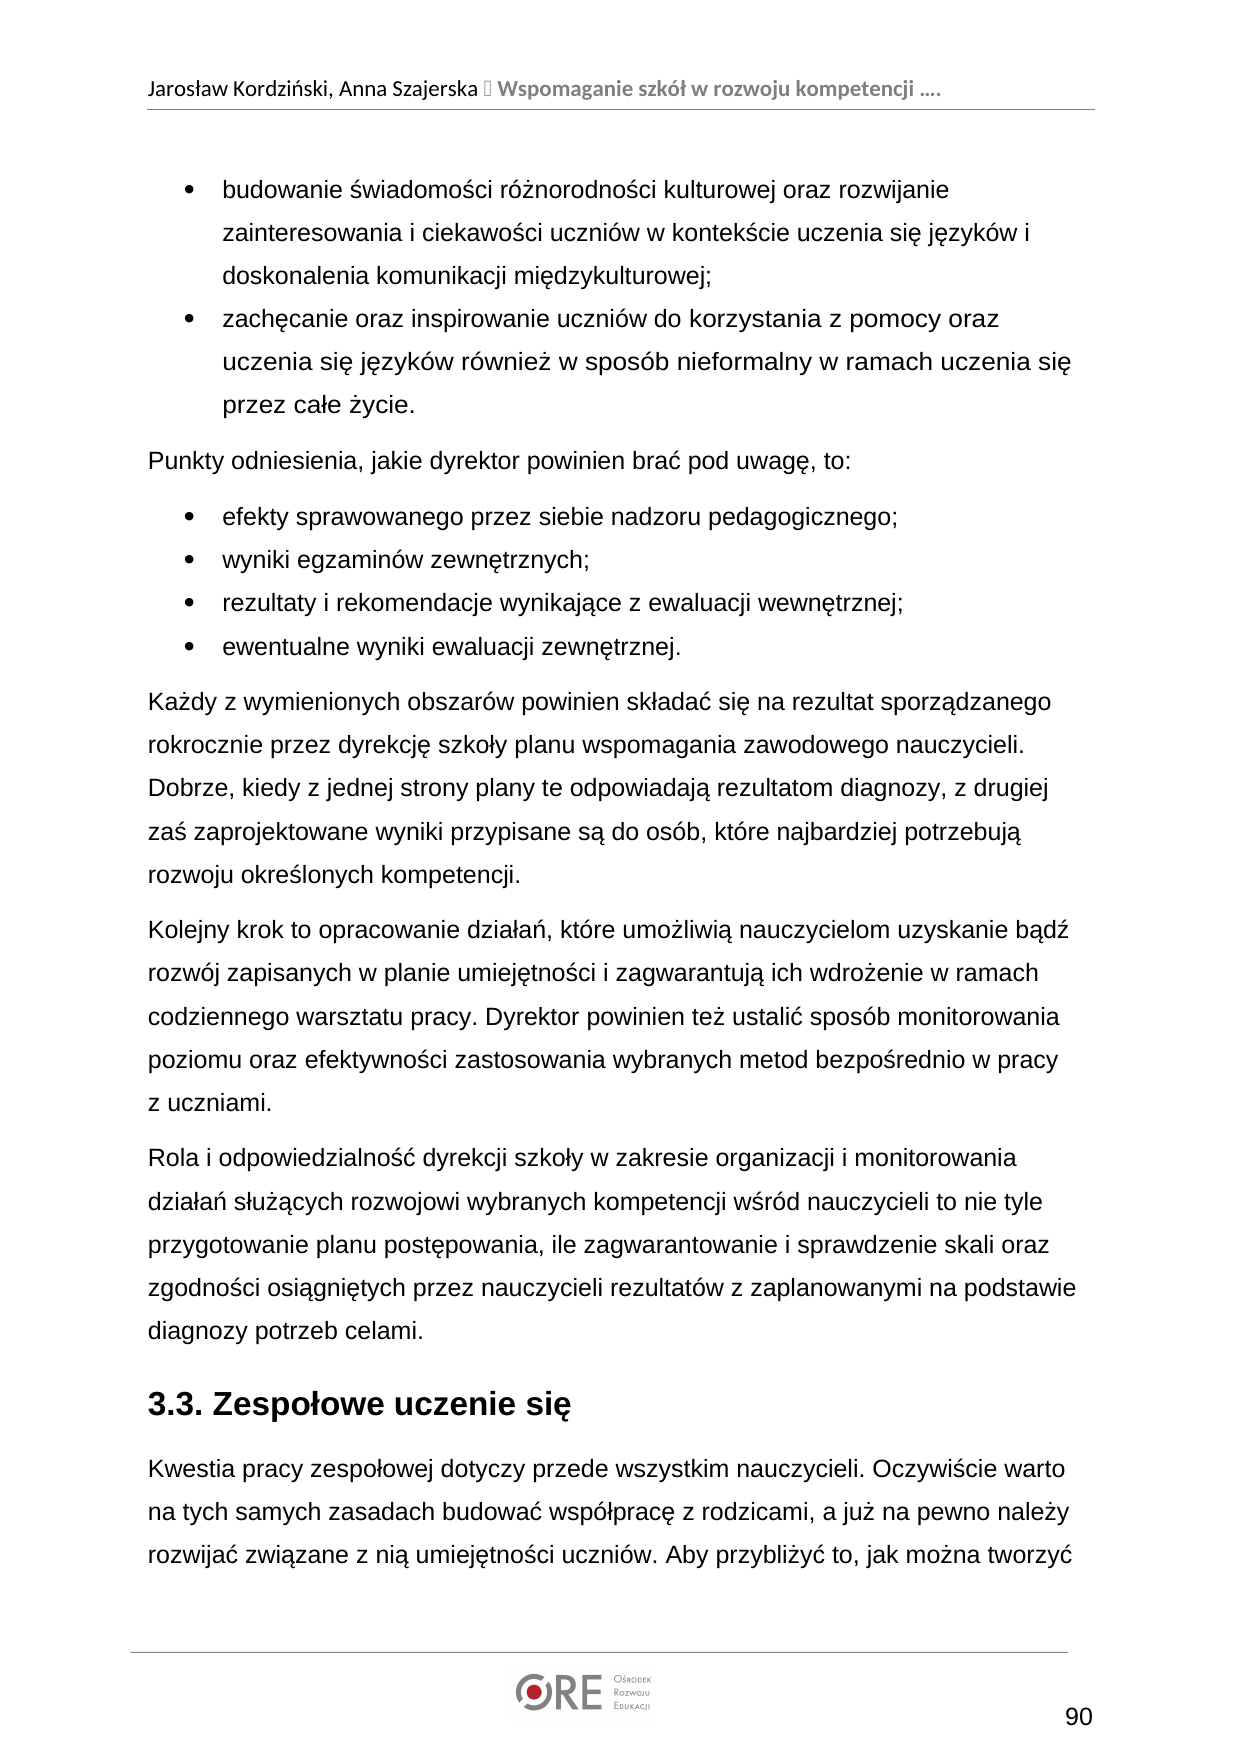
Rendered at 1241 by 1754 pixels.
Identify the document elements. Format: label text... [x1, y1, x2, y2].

text Kolejny krok to opracowanie działań, które umożliwią nauczycielom uzyskanie bądź rozwój zapisanych w planie umiejętności i zagwarantują ich wdrożenie w ramach codziennego warsztatu pracy. Dyrektor powinien też ustalić sposób monitorowania poziomu oraz efektywności zastosowania wybranych metod bezpośrednio w pracy z uczniami. [148, 915, 1093, 1117]
list wyniki egzaminów zewnętrznych; [185, 545, 1093, 574]
list efekty sprawowanego przez siebie nadzoru pedagogicznego; [185, 502, 1093, 531]
picture [509, 1665, 657, 1722]
list zachęcanie oraz inspirowanie uczniów do korzystania z pomocy oraz uczenia się języków również w sposób nieformalny w ramach uczenia się przez całe życie. [185, 304, 1093, 419]
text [148, 1454, 1093, 1569]
text Każdy z wymienionych obszarów powinien składać się na rezultat sporządzanego rokrocznie przez dyrekcję szkoły planu wspomagania zawodowego nauczycieli. Dobrze, kiedy z jednej strony plany te odpowiadają rezultatom diagnozy, z drugiej zaś zaprojektowane wyniki przypisane są do osób, które najbardziej potrzebują rozwoju określonych kompetencji. [148, 687, 1093, 888]
list ewentualne wyniki ewaluacji zewnętrznej. [185, 631, 1093, 660]
text Punkty odniesienia, jakie dyrektor powinien brać pod uwagę, to: [148, 446, 1093, 475]
list rezultaty i rekomendacje wynikające z ewaluacji wewnętrznej; [185, 588, 1093, 617]
text Rola i odpowiedzialność dyrekcji szkoły w zakresie organizacji i monitorowania działań służących rozwojowi wybranych kompetencji wśród nauczycieli to nie tyle przygotowanie planu postępowania, ile zagwarantowanie i sprawdzenie skali oraz zgodności osiągniętych przez nauczycieli rezultatów z zaplanowanymi na podstawie diagnozy potrzeb celami. [148, 1143, 1093, 1345]
subtitle 3.3. Zespołowe uczenie się [148, 1384, 1093, 1422]
list budowanie świadomości różnorodności kulturowej oraz rozwijanie zainteresowania i ciekawości uczniów w kontekście uczenia się języków i doskonalenia komunikacji międzykulturowej; [185, 175, 1093, 290]
